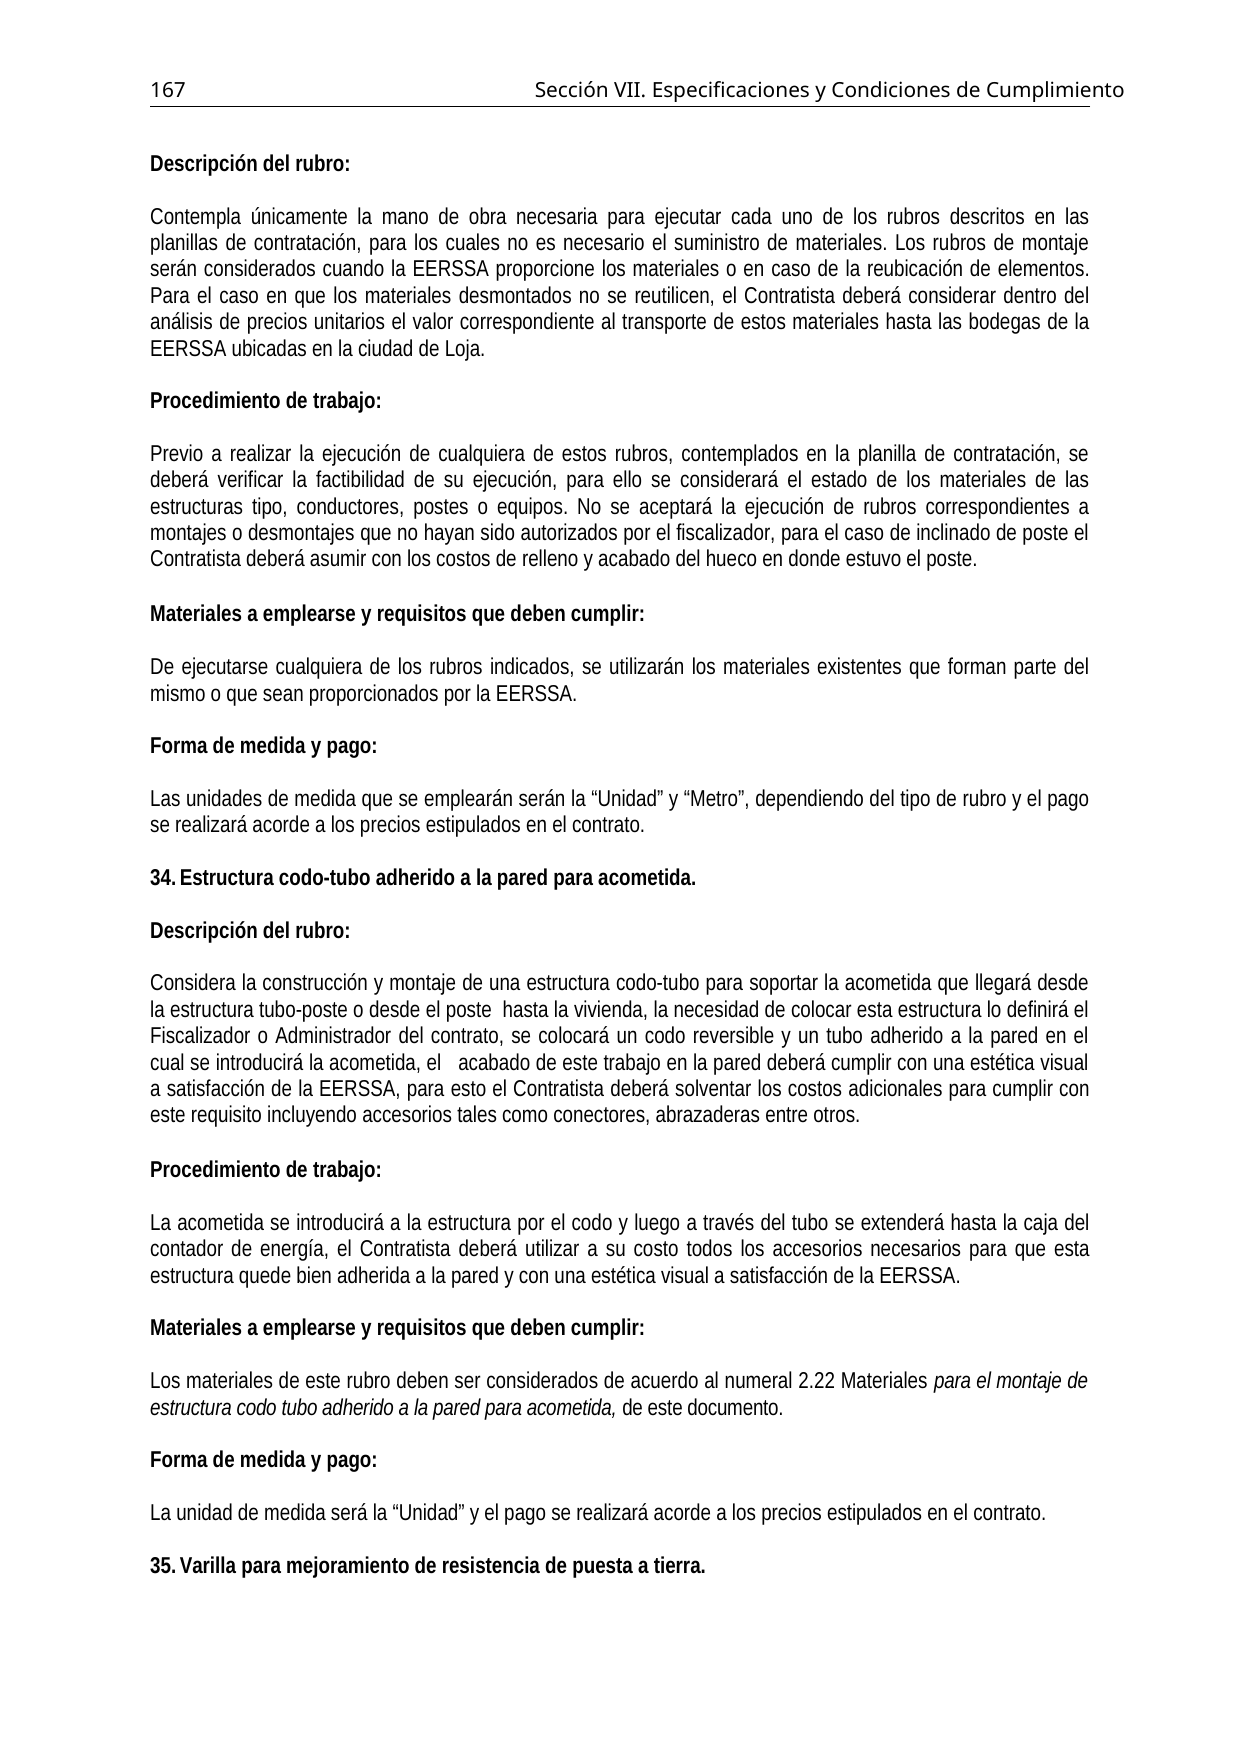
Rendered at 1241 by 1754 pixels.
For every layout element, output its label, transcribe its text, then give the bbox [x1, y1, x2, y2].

text Materiales a emplearse y requisitos que deben cumplir: [150, 1314, 1090, 1341]
text Procedimiento de trabajo: [150, 387, 1090, 413]
text Considera la construcción y montaje de una estructura codo-tubo para soportar la acometida que llegará desde la estructura tubo-poste o desde el poste hasta la vivienda, la necesidad de colocar esta estructura lo definirá el Fiscalizador o Administrador del contrato, se colocará un codo reversible y un tubo adherido a la pared en el cual se introducirá la acometida, el acabado de este trabajo en la pared deberá cumplir con una estética visual a satisfacción de la EERSSA, para esto el Contratista deberá solventar los costos adicionales para cumplir con este requisito incluyendo accesorios tales como conectores, abrazaderas entre otros. [150, 969, 1090, 1127]
text De ejecutarse cualquiera de los rubros indicados, se utilizarán los materiales existentes que forman parte del mismo o que sean proporcionados por la EERSSA. [150, 653, 1090, 706]
text Procedimiento de trabajo: [150, 1156, 1090, 1183]
text Los materiales de este rubro deben ser considerados de acuerdo al numeral 2.22 Materiales para el montaje de estructura codo tubo adherido a la pared para acometida, de este documento. [150, 1367, 1090, 1420]
text Forma de medida y pago: [150, 1446, 1090, 1472]
text Materiales a emplearse y requisitos que deben cumplir: [150, 600, 1090, 627]
text Las unidades de medida que se emplearán serán la “Unidad” y “Metro”, dependiendo del tipo de rubro y el pago se realizará acorde a los precios estipulados en el contrato. [150, 785, 1090, 838]
text La acometida se introducirá a la estructura por el codo y luego a través del tubo se extenderá hasta la caja del contador de energía, el Contratista deberá utilizar a su costo todos los accesorios necesarios para que esta estructura quede bien adherida a la pared y con una estética visual a satisfacción de la EERSSA. [150, 1209, 1090, 1288]
text Contempla únicamente la mano de obra necesaria para ejecutar cada uno de los rubros descritos en las planillas de contratación, para los cuales no es necesario el suministro de materiales. Los rubros de montaje serán considerados cuando la EERSSA proporcione los materiales o en caso de la reubicación de elementos. Para el caso en que los materiales desmontados no se reutilicen, el Contratista deberá considerar dentro del análisis de precios unitarios el valor correspondiente al transporte de estos materiales hasta las bodegas de la EERSSA ubicadas en la ciudad de Loja. [150, 203, 1090, 361]
text La unidad de medida será la “Unidad” y el pago se realizará acorde a los precios estipulados en el contrato. [150, 1499, 1090, 1525]
text Descripción del rubro: [150, 150, 1090, 176]
list Varilla para mejoramiento de resistencia de puesta a tierra. [150, 1552, 1090, 1578]
text Previo a realizar la ejecución de cualquiera de estos rubros, contemplados en la planilla de contratación, se deberá verificar la factibilidad de su ejecución, para ello se considerará el estado de los materiales de las estructuras tipo, conductores, postes o equipos. No se aceptará la ejecución de rubros correspondientes a montajes o desmontajes que no hayan sido autorizados por el fiscalizador, para el caso de inclinado de poste el Contratista deberá asumir con los costos de relleno y acabado del hueco en donde estuvo el poste. [150, 440, 1090, 572]
text Forma de medida y pago: [150, 732, 1090, 758]
text Descripción del rubro: [150, 917, 1090, 943]
list Estructura codo-tubo adherido a la pared para acometida. [150, 864, 1090, 890]
